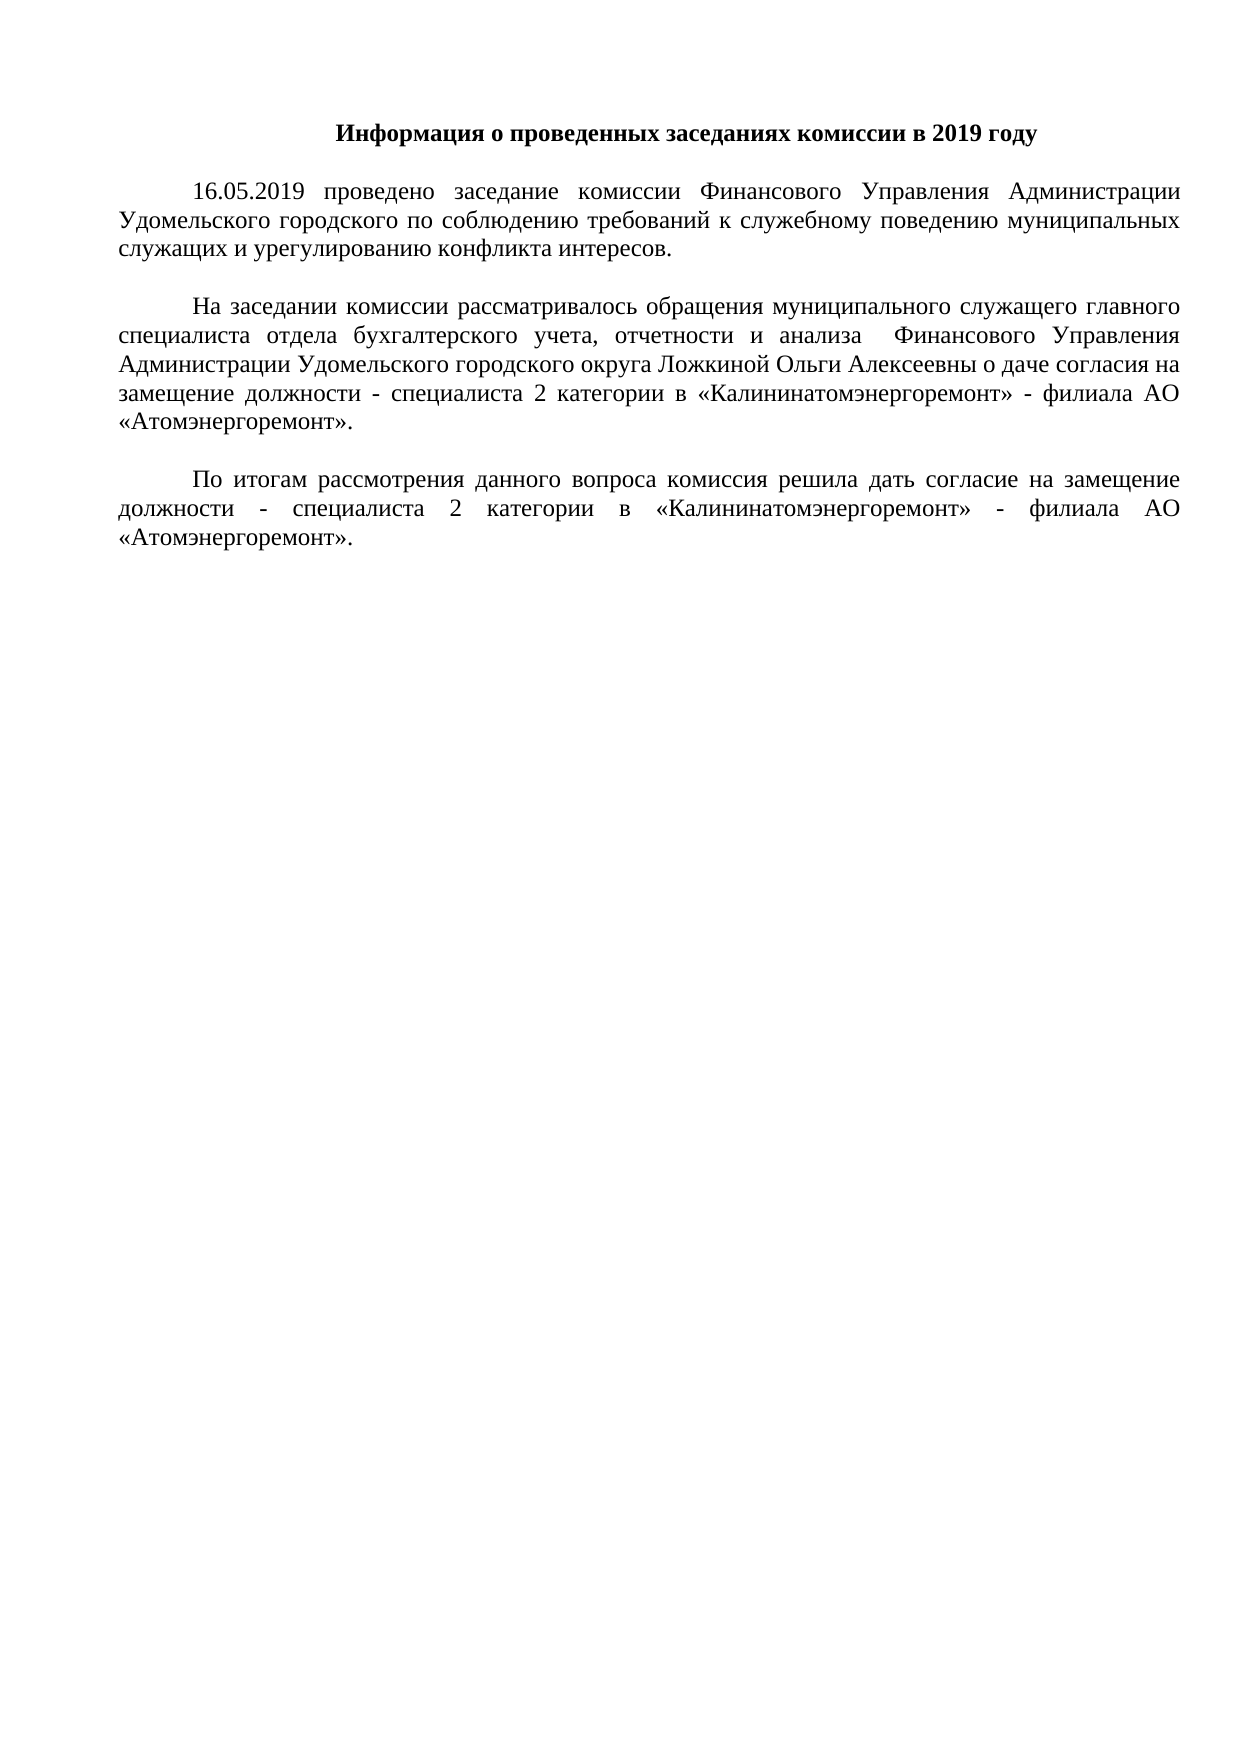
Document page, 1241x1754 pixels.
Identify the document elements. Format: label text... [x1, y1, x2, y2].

text На заседании комиссии рассматривалось обращения муниципального служащего главного специалиста отдела бухгалтерского учета, отчетности и анализа Финансового Управления Администрации Удомельского городского округа Ложкиной Ольги Алексеевны о даче согласия на замещение должности - специалиста 2 категории в «Калининатомэнергоремонт» - филиала АО «Атомэнергоремонт». [118, 291, 1181, 435]
text По итогам рассмотрения данного вопроса комиссия решила дать согласие на замещение должности - специалиста 2 категории в «Калининатомэнергоремонт» - филиала АО «Атомэнергоремонт». [118, 464, 1181, 551]
text 16.05.2019 проведено заседание комиссии Финансового Управления Администрации Удомельского городского по соблюдению требований к служебному поведению муниципальных служащих и урегулированию конфликта интересов. [118, 176, 1181, 262]
text Информация о проведенных заседаниях комиссии в 2019 году [118, 118, 1181, 147]
